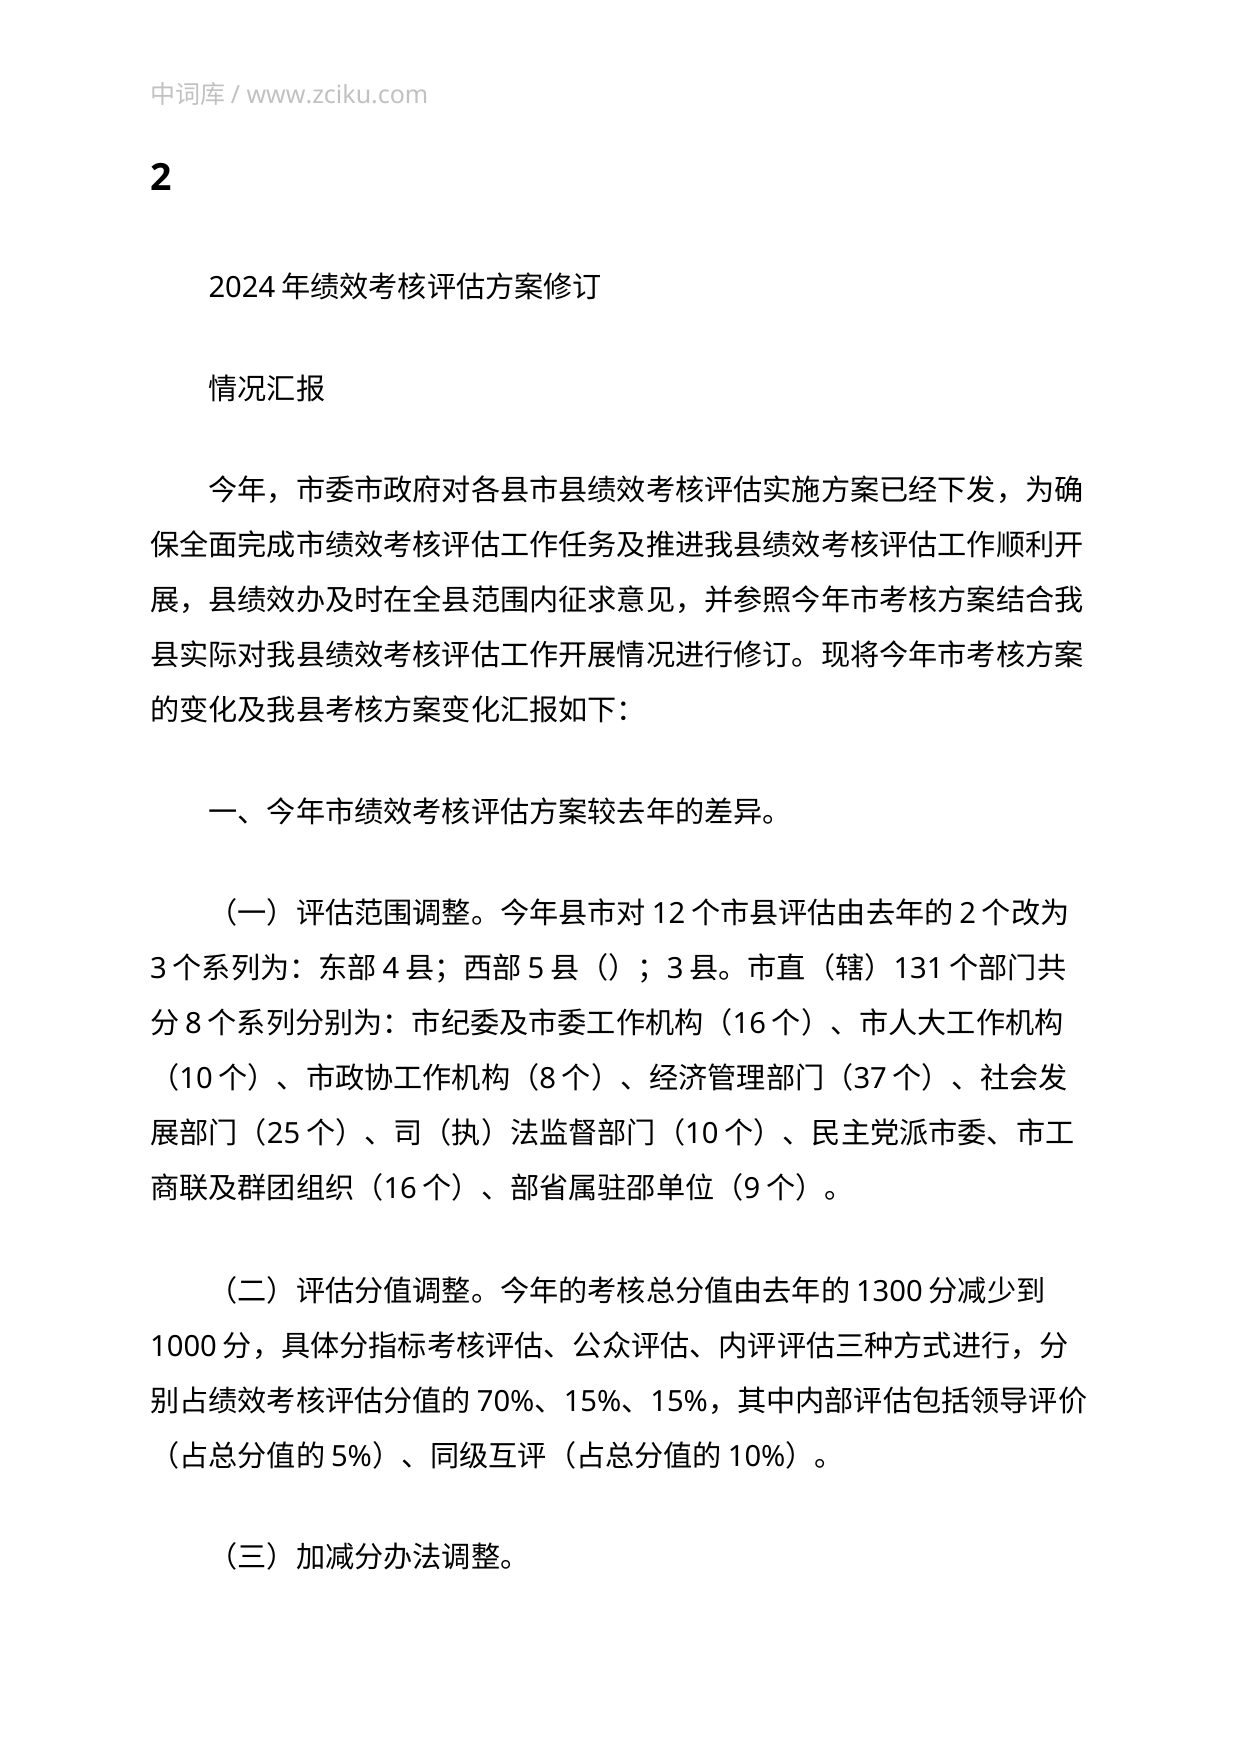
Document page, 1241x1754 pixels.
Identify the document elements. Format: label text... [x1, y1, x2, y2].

text （二）评估分值调整。今年的考核总分值由去年的1300分减少到1000分，具体分指标考核评估、公众评估、内评评估三种方式进行，分别占绩效考核评估分值的70%、15%、15%，其中内部评估包括领导评价（占总分值的5%）、同级互评（占总分值的10%）。 [150, 1267, 1090, 1474]
text 2024年绩效考核评估方案修订 [150, 263, 1090, 306]
text 今年，市委市政府对各县市县绩效考核评估实施方案已经下发，为确保全面完成市绩效考核评估工作任务及推进我县绩效考核评估工作顺利开展，县绩效办及时在全县范围内征求意见，并参照今年市考核方案结合我县实际对我县绩效考核评估工作开展情况进行修订。现将今年市考核方案的变化及我县考核方案变化汇报如下： [150, 467, 1090, 729]
text 一、今年市绩效考核评估方案较去年的差异。 [150, 788, 1090, 831]
text 情况汇报 [150, 365, 1090, 407]
text （一）评估范围调整。今年县市对12个市县评估由去年的2个改为3个系列为：东部4县；西部5县（）；3县。市直（辖）131个部门共分8个系列分别为：市纪委及市委工作机构（16个）、市人大工作机构（10个）、市政协工作机构（8个）、经济管理部门（37个）、社会发展部门（25个）、司（执）法监督部门（10个）、民主党派市委、市工商联及群团组织（16个）、部省属驻邵单位（9个）。 [150, 890, 1090, 1207]
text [150, 150, 1090, 201]
text （三）加减分办法调整。 [150, 1534, 1090, 1576]
